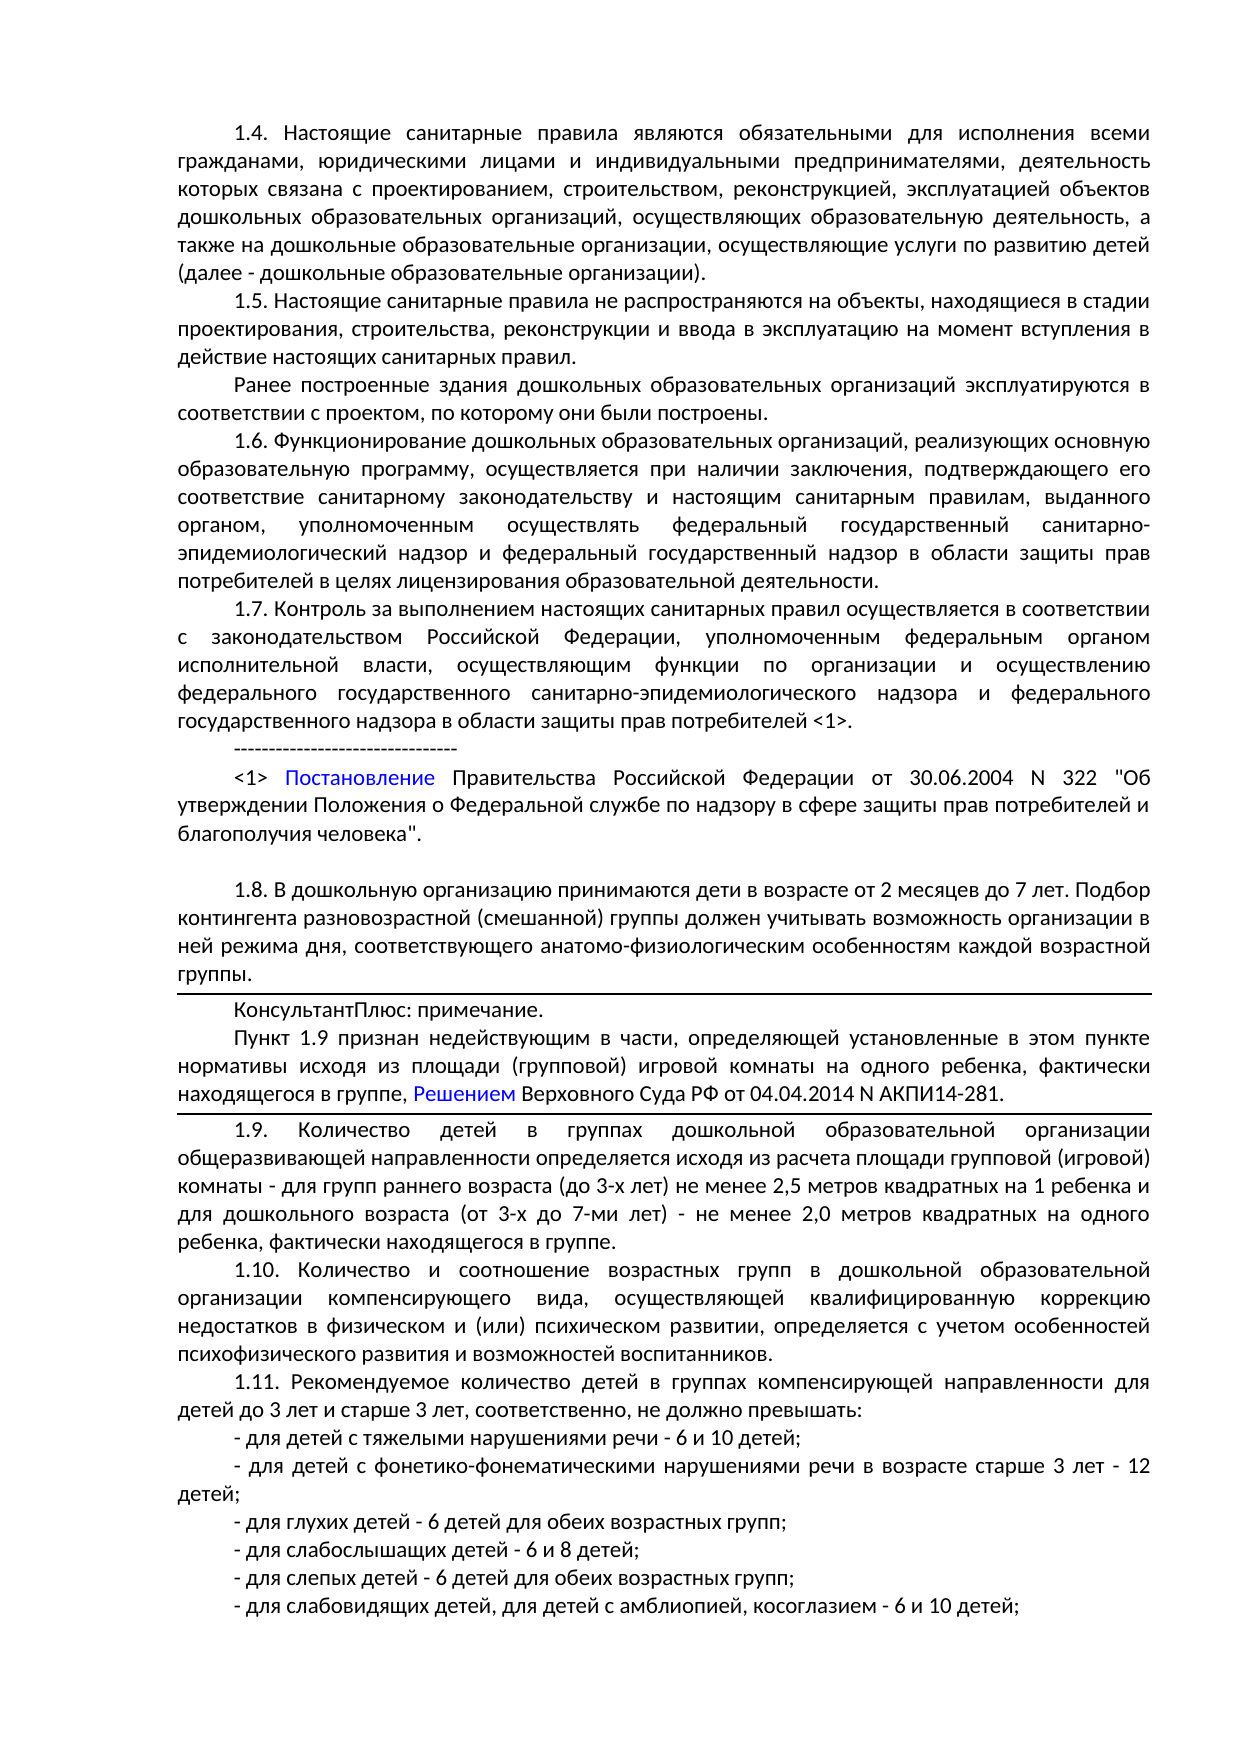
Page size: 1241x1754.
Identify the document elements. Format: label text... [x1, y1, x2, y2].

text 1.8. В дошкольную организацию принимаются дети в возрасте от 2 месяцев до 7 лет. Подбор контингента разновозрастной (смешанной) группы должен учитывать возможность организации в ней режима дня, соответствующего анатомо-физиологическим особенностям каждой возрастной группы. [177, 875, 1152, 987]
text 1.5. Настоящие санитарные правила не распространяются на объекты, находящиеся в стадии проектирования, строительства, реконструкции и ввода в эксплуатацию на момент вступления в действие настоящих санитарных правил. [177, 286, 1152, 370]
text КонсультантПлюс: примечание. [177, 995, 1152, 1023]
text - для слепых детей - 6 детей для обеих возрастных групп; [177, 1563, 1152, 1591]
text <1> Постановление Правительства Российской Федерации от 30.06.2004 N 322 "Об утверждении Положения о Федеральной службе по надзору в сфере защиты прав потребителей и благополучия человека". [177, 763, 1152, 847]
text 1.6. Функционирование дошкольных образовательных организаций, реализующих основную образовательную программу, осуществляется при наличии заключения, подтверждающего его соответствие санитарному законодательству и настоящим санитарным правилам, выданного органом, уполномоченным осуществлять федеральный государственный санитарно-эпидемиологический надзор и федеральный государственный надзор в области защиты прав потребителей в целях лицензирования образовательной деятельности. [177, 426, 1152, 594]
text - для слабовидящих детей, для детей с амблиопией, косоглазием - 6 и 10 детей; [177, 1591, 1152, 1619]
text Ранее построенные здания дошкольных образовательных организаций эксплуатируются в соответствии с проектом, по которому они были построены. [177, 370, 1152, 426]
text Пункт 1.9 признан недействующим в части, определяющей установленные в этом пункте нормативы исходя из площади (групповой) игровой комнаты на одного ребенка, фактически находящегося в группе, Решением Верховного Суда РФ от 04.04.2014 N АКПИ14-281. [177, 1023, 1152, 1107]
text - для слабослышащих детей - 6 и 8 детей; [177, 1535, 1152, 1563]
text -------------------------------- [177, 734, 1152, 763]
text - для глухих детей - 6 детей для обеих возрастных групп; [177, 1507, 1152, 1535]
text 1.7. Контроль за выполнением настоящих санитарных правил осуществляется в соответствии с законодательством Российской Федерации, уполномоченным федеральным органом исполнительной власти, осуществляющим функции по организации и осуществлению федерального государственного санитарно-эпидемиологического надзора и федерального государственного надзора в области защиты прав потребителей <1>. [177, 594, 1152, 734]
text 1.9. Количество детей в группах дошкольной образовательной организации общеразвивающей направленности определяется исходя из расчета площади групповой (игровой) комнаты - для групп раннего возраста (до 3-х лет) не менее 2,5 метров квадратных на 1 ребенка и для дошкольного возраста (от 3-х до 7-ми лет) - не менее 2,0 метров квадратных на одного ребенка, фактически находящегося в группе. [177, 1115, 1152, 1255]
text 1.11. Рекомендуемое количество детей в группах компенсирующей направленности для детей до 3 лет и старше 3 лет, соответственно, не должно превышать: [177, 1367, 1152, 1423]
text 1.4. Настоящие санитарные правила являются обязательными для исполнения всеми гражданами, юридическими лицами и индивидуальными предпринимателями, деятельность которых связана с проектированием, строительством, реконструкцией, эксплуатацией объектов дошкольных образовательных организаций, осуществляющих образовательную деятельность, а также на дошкольные образовательные организации, осуществляющие услуги по развитию детей (далее - дошкольные образовательные организации). [177, 118, 1152, 286]
text 1.10. Количество и соотношение возрастных групп в дошкольной образовательной организации компенсирующего вида, осуществляющей квалифицированную коррекцию недостатков в физическом и (или) психическом развитии, определяется с учетом особенностей психофизического развития и возможностей воспитанников. [177, 1255, 1152, 1367]
text - для детей с тяжелыми нарушениями речи - 6 и 10 детей; [177, 1423, 1152, 1451]
text - для детей с фонетико-фонематическими нарушениями речи в возрасте старше 3 лет - 12 детей; [177, 1451, 1152, 1507]
